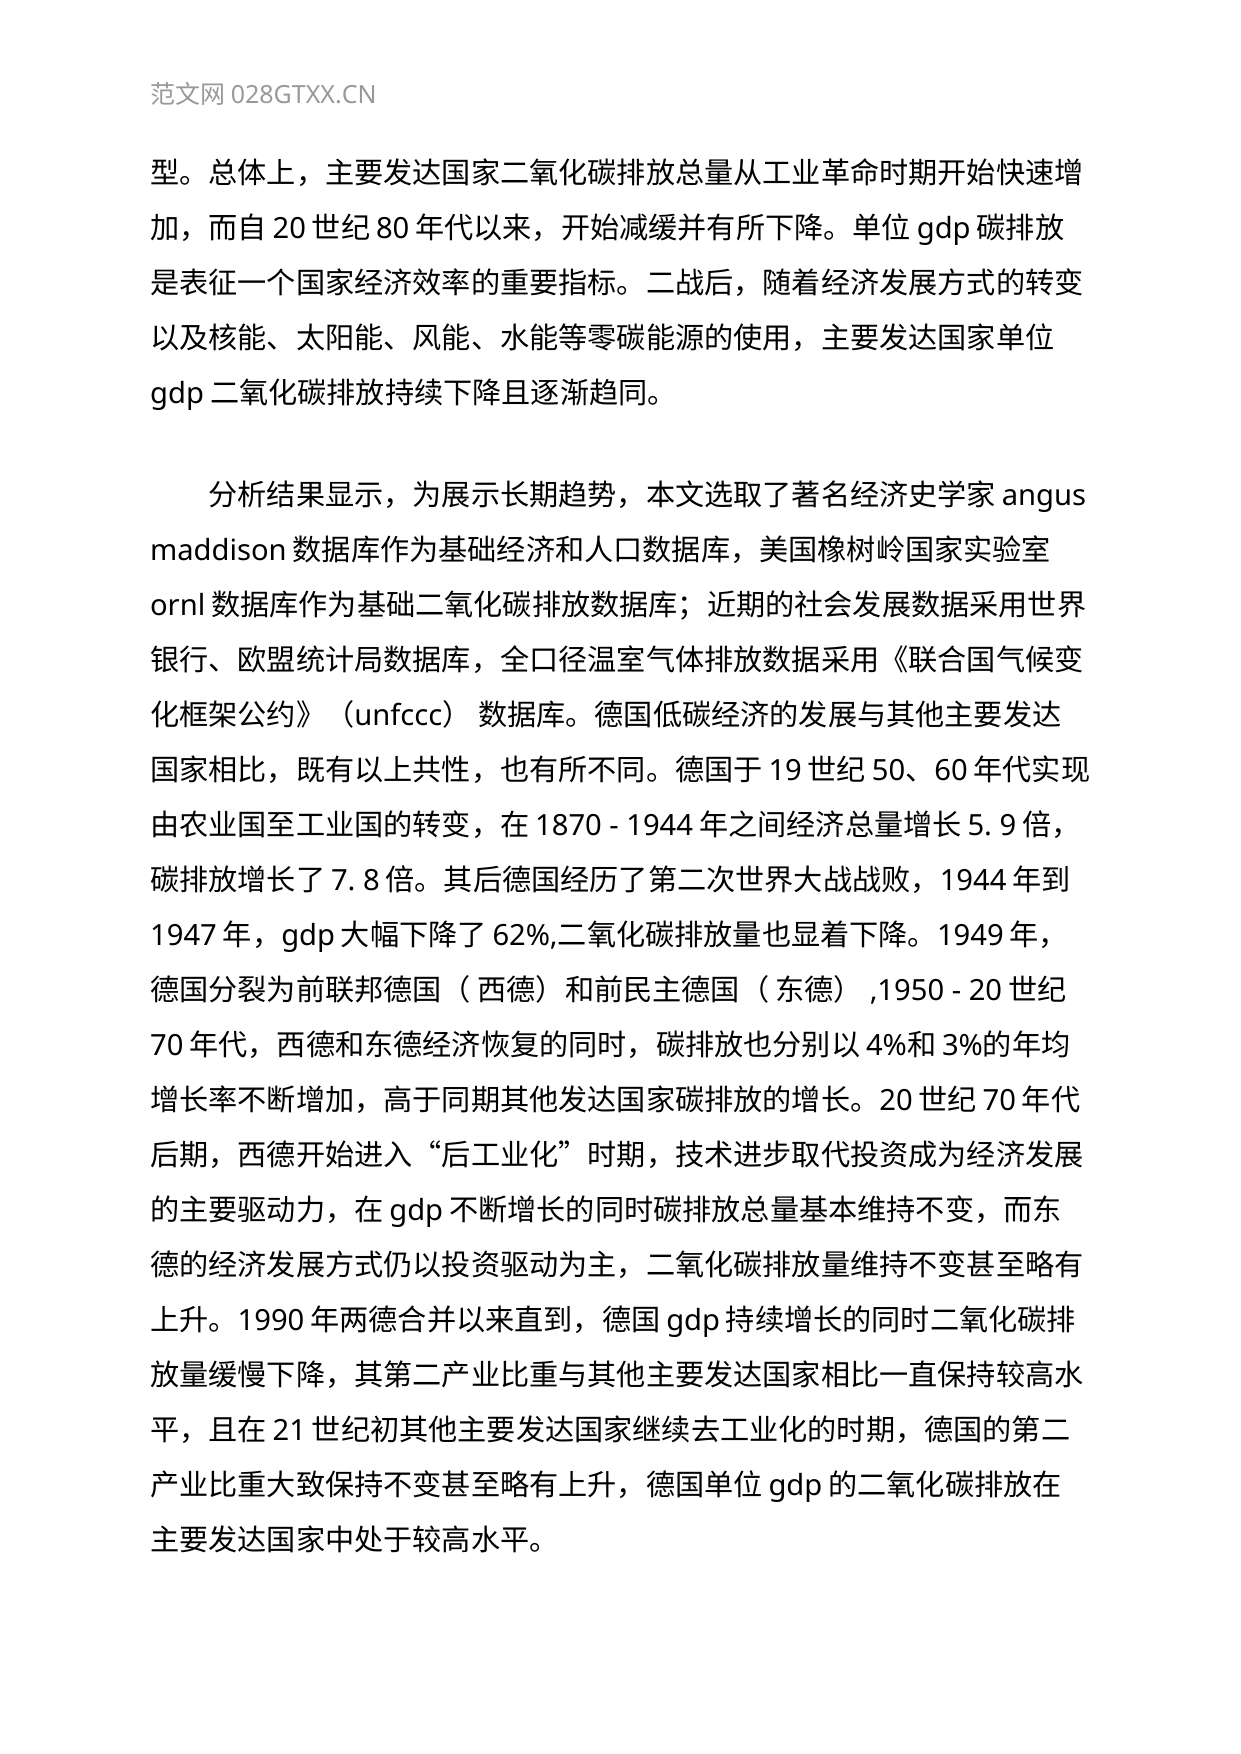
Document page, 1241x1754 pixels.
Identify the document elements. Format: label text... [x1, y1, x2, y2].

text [150, 150, 1090, 412]
text 分析结果显示，为展示长期趋势，本文选取了著名经济史学家angus maddison数据库作为基础经济和人口数据库，美国橡树岭国家实验室ornl数据库作为基础二氧化碳排放数据库；近期的社会发展数据采用世界银行、欧盟统计局数据库，全口径温室气体排放数据采用《联合国气候变化框架公约》（unfccc） 数据库。德国低碳经济的发展与其他主要发达国家相比，既有以上共性，也有所不同。德国于19世纪50、60年代实现由农业国至工业国的转变，在1870 - 1944年之间经济总量增长5. 9倍，碳排放增长了7. 8倍。其后德国经历了第二次世界大战战败，1944年到1947年，gdp大幅下降了62%,二氧化碳排放量也显着下降。1949年，德国分裂为前联邦德国（ 西德）和前民主德国（ 东德） ,1950 - 20世纪70年代，西德和东德经济恢复的同时，碳排放也分别以4%和3%的年均增长率不断增加，高于同期其他发达国家碳排放的增长。20世纪70年代后期，西德开始进入“后工业化”时期，技术进步取代投资成为经济发展的主要驱动力，在gdp不断增长的同时碳排放总量基本维持不变，而东德的经济发展方式仍以投资驱动为主，二氧化碳排放量维持不变甚至略有上升。1990年两德合并以来直到，德国gdp持续增长的同时二氧化碳排放量缓慢下降，其第二产业比重与其他主要发达国家相比一直保持较高水平，且在21世纪初其他主要发达国家继续去工业化的时期，德国的第二产业比重大致保持不变甚至略有上升，德国单位gdp的二氧化碳排放在主要发达国家中处于较高水平。 [150, 472, 1090, 1558]
